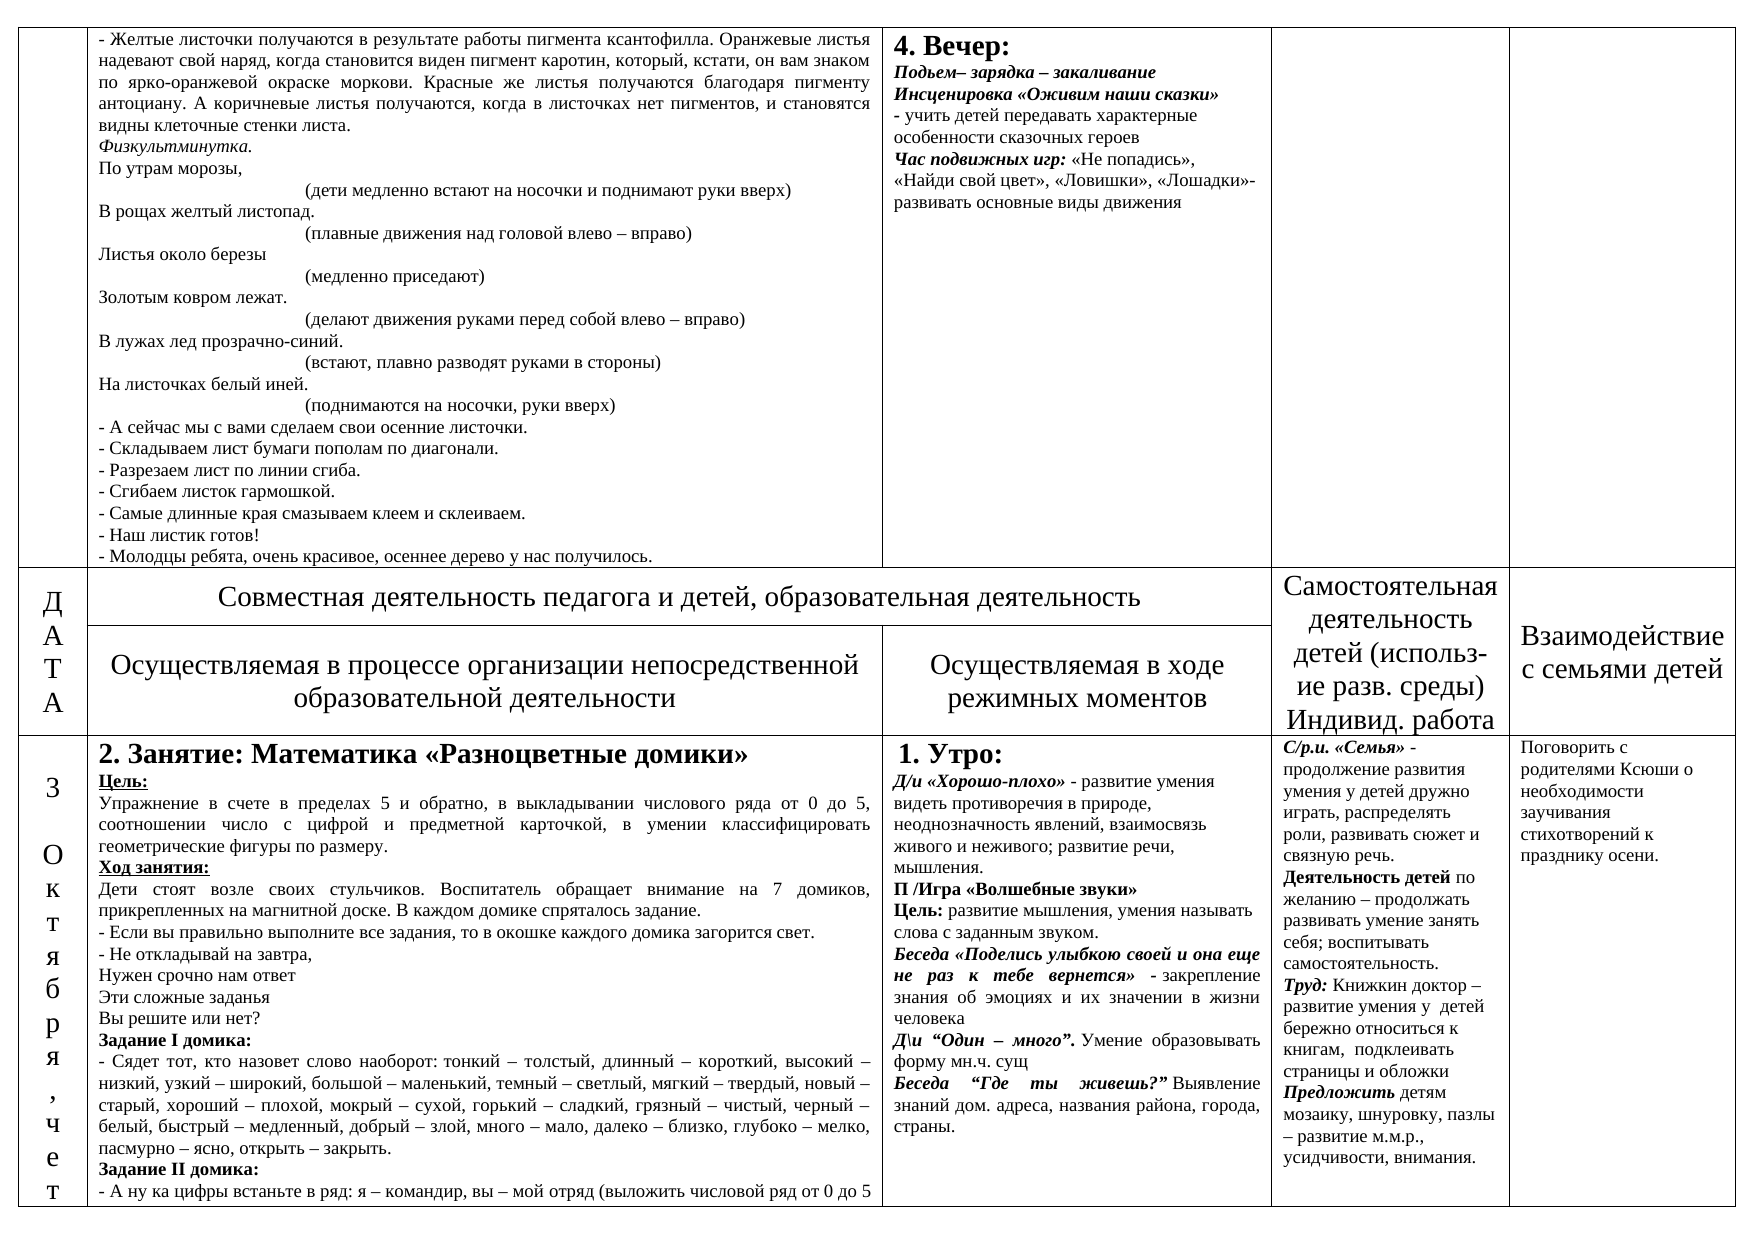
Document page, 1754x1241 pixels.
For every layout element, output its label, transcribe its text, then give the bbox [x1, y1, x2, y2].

table_cell Д А Т А [19, 568, 87, 735]
table_cell Осуществляемая в ходе режимных моментов [883, 626, 1271, 735]
table_cell Совместная деятельность педагога и детей, образовательная деятельность [88, 568, 1271, 624]
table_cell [883, 736, 1271, 1206]
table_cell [19, 736, 87, 1206]
table_cell Осуществляемая в процессе организации непосредственной образовательной деятельности [88, 626, 882, 735]
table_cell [1510, 28, 1735, 567]
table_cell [1272, 736, 1509, 1206]
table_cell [1272, 28, 1509, 567]
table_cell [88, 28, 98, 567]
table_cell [883, 28, 1271, 567]
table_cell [19, 28, 87, 567]
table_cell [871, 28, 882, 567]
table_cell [1510, 736, 1735, 1206]
table_cell Взаимодействие с семьями детей [1510, 568, 1735, 735]
table_cell Самостоятельная деятельность детей (использ-ие разв. среды) Индивид. работа [1272, 568, 1509, 735]
